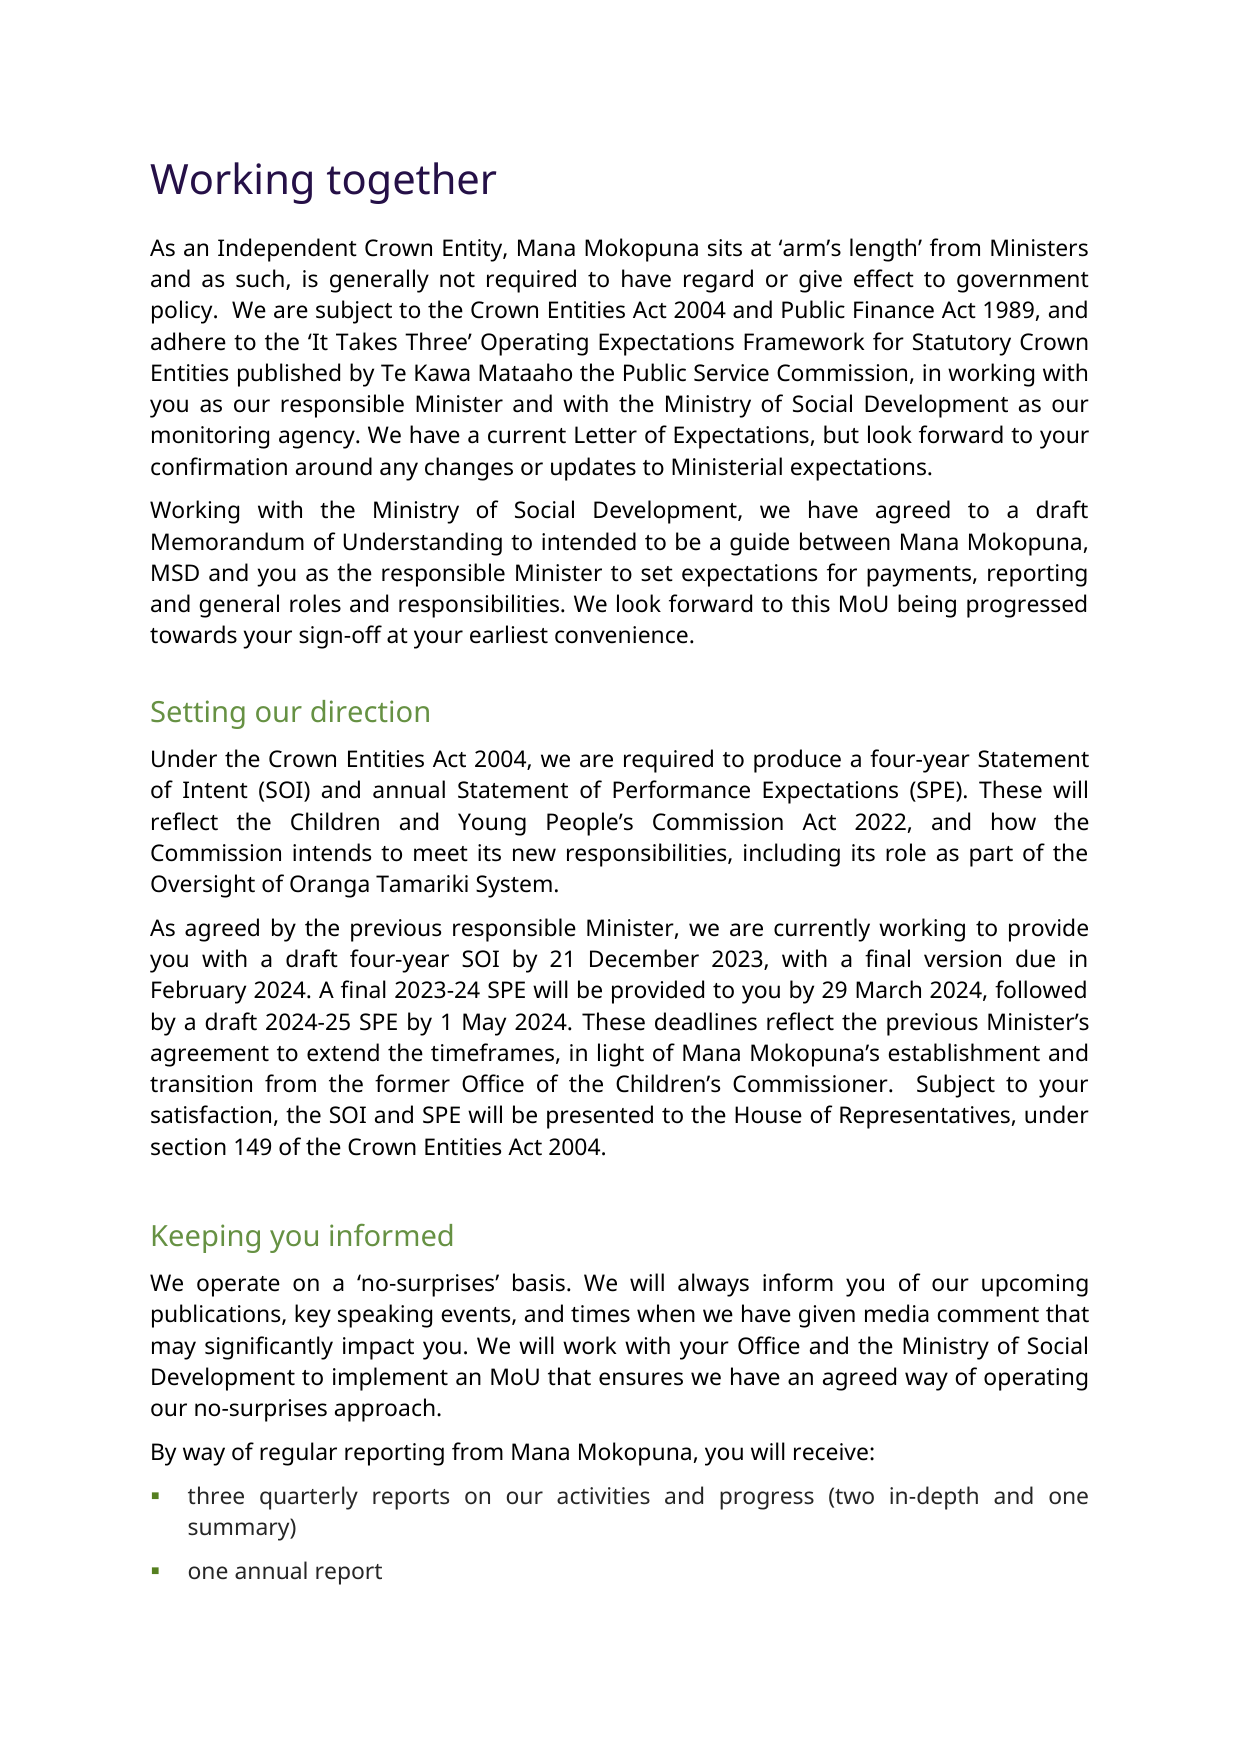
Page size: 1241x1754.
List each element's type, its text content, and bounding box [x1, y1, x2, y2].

text As an Independent Crown Entity, Mana Mokopuna sits at ‘arm’s length’ from Ministers and as such, is generally not required to have regard or give effect to government policy. We are subject to the Crown Entities Act 2004 and Public Finance Act 1989, and adhere to the ‘It Takes Three’ Operating Expectations Framework for Statutory Crown Entities published by Te Kawa Mataaho the Public Service Commission, in working with you as our responsible Minister and with the Ministry of Social Development as our monitoring agency. We have a current Letter of Expectations, but look forward to your confirmation around any changes or updates to Ministerial expectations. [150, 232, 1090, 482]
list three quarterly reports on our activities and progress (two in-depth and one summary) [150, 1480, 1090, 1542]
text Working with the Ministry of Social Development, we have agreed to a draft Memorandum of Understanding to intended to be a guide between Mana Mokopuna, MSD and you as the responsible Minister to set expectations for payments, reporting and general roles and responsibilities. We look forward to this MoU being progressed towards your sign-off at your earliest convenience. [150, 494, 1090, 651]
list one annual report [150, 1555, 1090, 1586]
text As agreed by the previous responsible Minister, we are currently working to provide you with a draft four-year SOI by 21 December 2023, with a final version due in February 2024. A final 2023-24 SPE will be provided to you by 29 March 2024, followed by a draft 2024-25 SPE by 1 May 2024. These deadlines reflect the previous Minister’s agreement to extend the timeframes, in light of Mana Mokopuna’s establishment and transition from the former Office of the Children’s Commissioner. Subject to your satisfaction, the SOI and SPE will be presented to the House of Representatives, under section 149 of the Crown Entities Act 2004. [150, 912, 1090, 1162]
subtitle Setting our direction [150, 691, 1090, 731]
text By way of regular reporting from Mana Mokopuna, you will receive: [150, 1436, 1090, 1467]
text We operate on a ‘no-surprises’ basis. We will always inform you of our upcoming publications, key speaking events, and times when we have given media comment that may significantly impact you. We will work with your Office and the Ministry of Social Development to implement an MoU that ensures we have an agreed way of operating our no-surprises approach. [150, 1267, 1090, 1423]
text Working together [150, 150, 1090, 207]
text Under the Crown Entities Act 2004, we are required to produce a four-year Statement of Intent (SOI) and annual Statement of Performance Expectations (SPE). These will reflect the Children and Young People’s Commission Act 2022, and how the Commission intends to meet its new responsibilities, including its role as part of the Oversight of Oranga Tamariki System. [150, 743, 1090, 899]
subtitle Keeping you informed [150, 1215, 1090, 1255]
